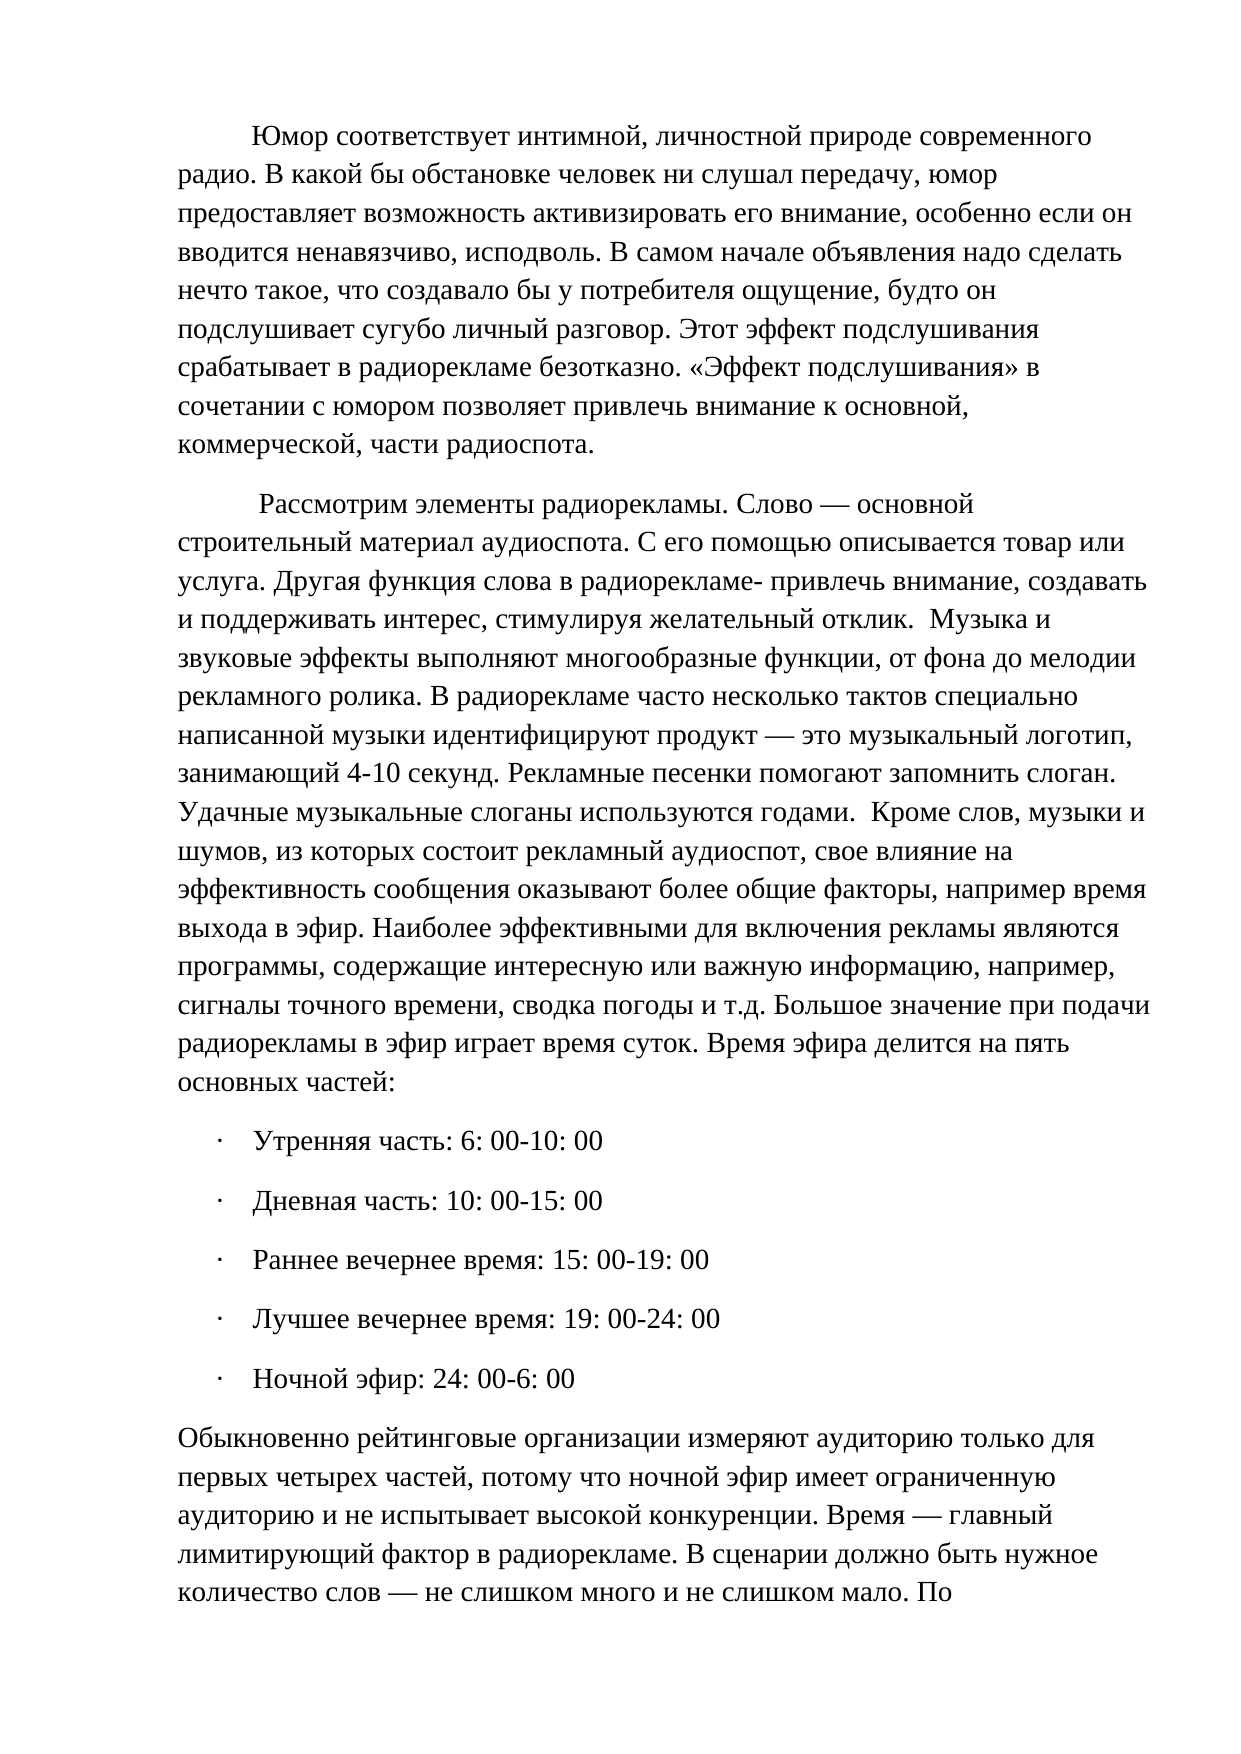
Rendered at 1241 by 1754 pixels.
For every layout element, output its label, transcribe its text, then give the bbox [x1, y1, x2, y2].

list Раннее вечернее время: 15: 00-19: 00 [215, 1242, 1152, 1276]
list Дневная часть: 10: 00-15: 00 [215, 1183, 1152, 1216]
list Утренняя часть: 6: 00-10: 00 [215, 1123, 1152, 1157]
list Лучшее вечернее время: 19: 00-24: 00 [215, 1301, 1152, 1335]
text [177, 1420, 1152, 1608]
text Юмор соответствует интимной, личностной природе современного радио. В какой бы обстановке человек ни слушал передачу, юмор предоставляет возможность активизировать его внимание, особенно если он вводится ненавязчиво, исподволь. В самом начале объявления надо сделать нечто такое, что создавало бы у потребителя ощущение, будто он подслушивает сугубо личный разговор. Этот эффект подслушивания срабатывает в радиорекламе безотказно. «Эффект подслушивания» в сочетании с юмором позволяет привлечь внимание к основной, коммерческой, части радиоспота. [177, 118, 1152, 460]
list Ночной эфир: 24: 00-6: 00 [215, 1361, 1152, 1394]
text Рассмотрим элементы радиорекламы. Слово — основной строительный материал аудиоспота. С его помощью описывается товар или услуга. Другая функция слова в радиорекламе- привлечь внимание, создавать и поддерживать интерес, стимулируя желательный отклик. Музыка и звуковые эффекты выполняют многообразные функции, от фона до мелодии рекламного ролика. В радиорекламе часто несколько тактов специально написанной музыки идентифицируют продукт — это музыкальный логотип, занимающий 4-10 секунд. Рекламные песенки помогают запомнить слоган. Удачные музыкальные слоганы используются годами. Кроме слов, музыки и шумов, из которых состоит рекламный аудиоспот, свое влияние на эффективность сообщения оказывают более общие факторы, например время выхода в эфир. Наиболее эффективными для включения рекламы являются программы, содержащие интересную или важную информацию, например, сигналы точного времени, сводка погоды и т.д. Большое значение при подачи радиорекламы в эфир играет время суток. Время эфира делится на пять основных частей: [177, 486, 1152, 1097]
